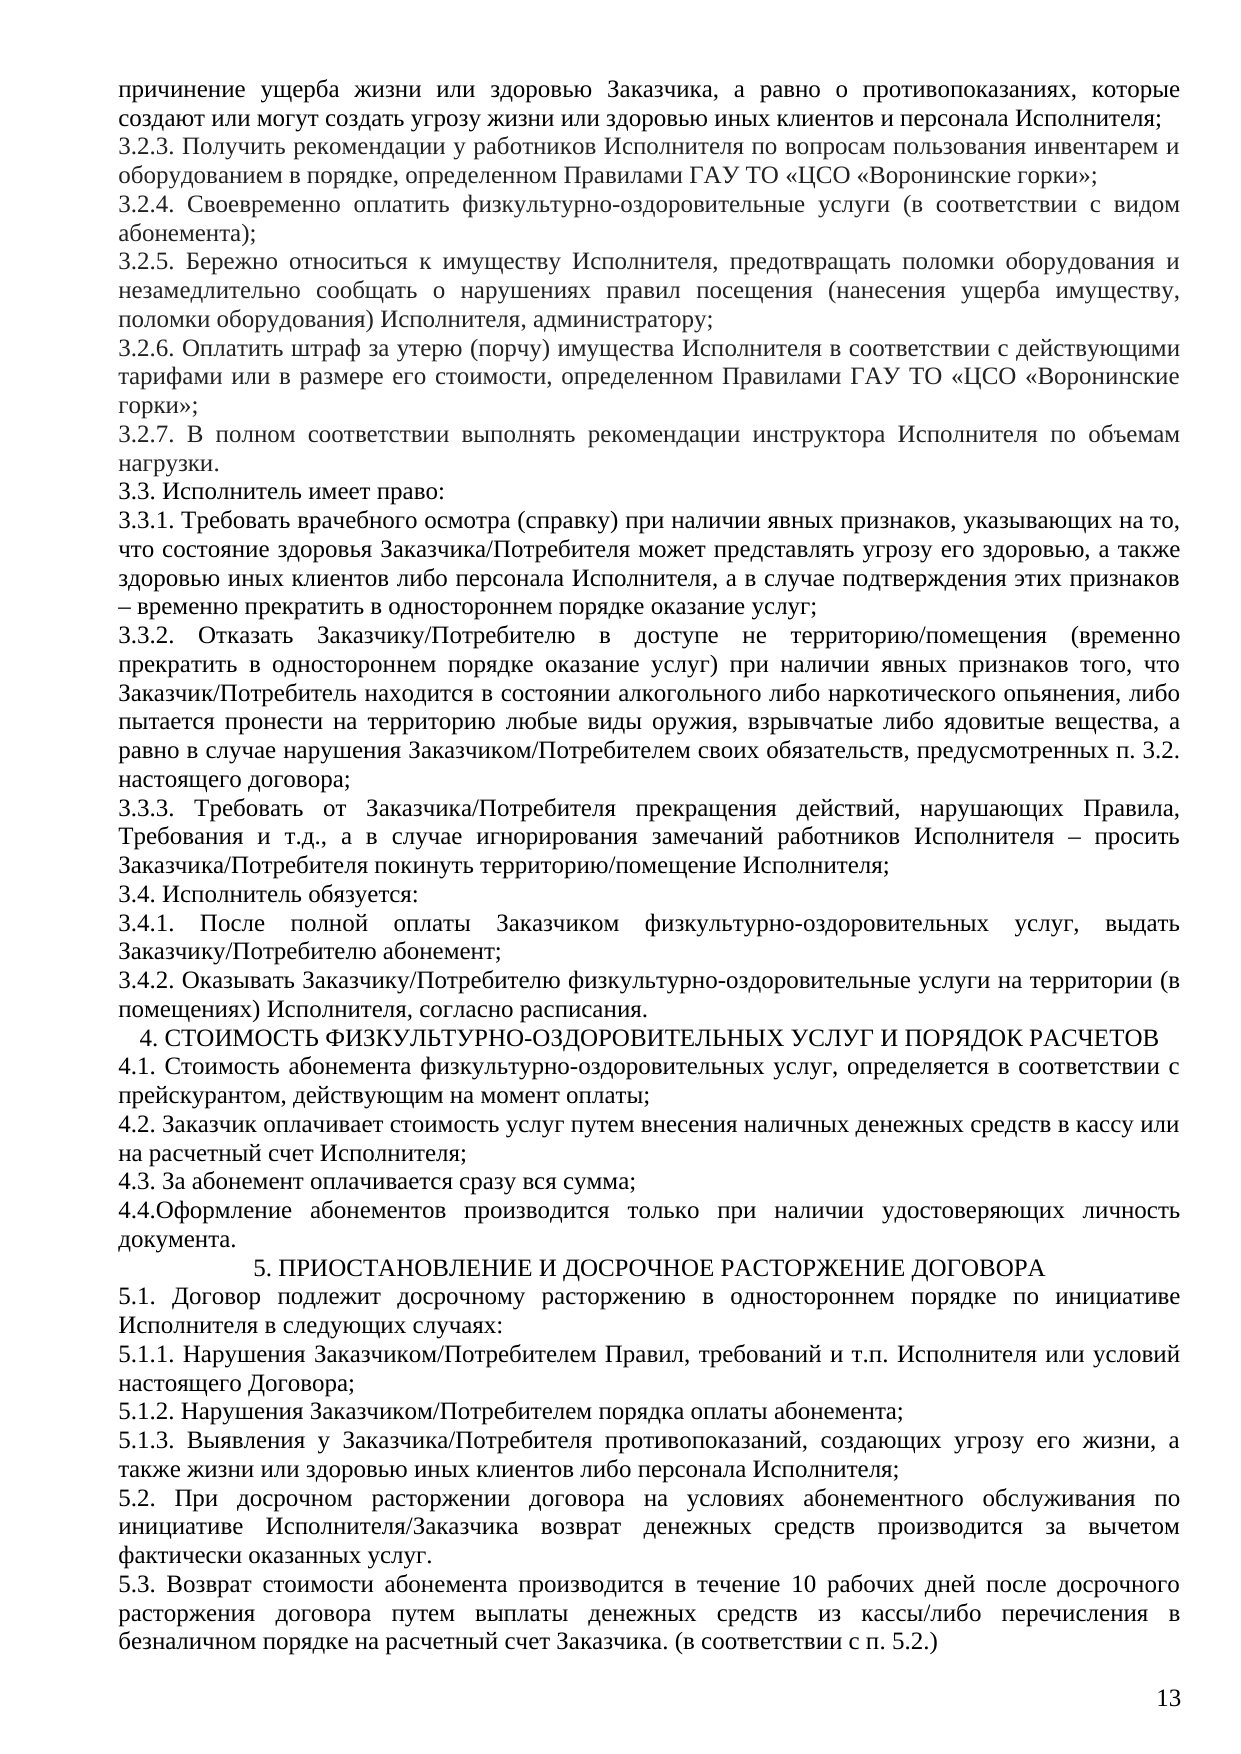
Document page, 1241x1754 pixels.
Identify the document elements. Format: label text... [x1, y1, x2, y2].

text 5.1. Договор подлежит досрочному расторжению в одностороннем порядке по инициативе Исполнителя в следующих случаях: [118, 1281, 1181, 1339]
text 3.4. Исполнитель обязуется: [118, 879, 1181, 908]
text 5.3. Возврат стоимости абонемента производится в течение 10 рабочих дней после досрочного расторжения договора путем выплаты денежных средств из кассы/либо перечисления в безналичном порядке на расчетный счет Заказчика. (в соответствии с п. 5.2.) [118, 1569, 1181, 1655]
text 3.2.5. Бережно относиться к имуществу Исполнителя, предотвращать поломки оборудования и незамедлительно сообщать о нарушениях правил посещения (нанесения ущерба имуществу, поломки оборудования) Исполнителя, администратору; [118, 246, 1181, 333]
text 4.1. Стоимость абонемента физкультурно-оздоровительных услуг, определяется в соответствии с прейскурантом, действующим на момент оплаты; [118, 1051, 1181, 1109]
text 4.3. За абонемент оплачивается сразу вся сумма; [118, 1166, 1181, 1195]
text 3.3. Исполнитель имеет право: [118, 476, 1181, 505]
text 3.3.2. Отказать Заказчику/Потребителю в доступе не территорию/помещения (временно прекратить в одностороннем порядке оказание услуг) при наличии явных признаков того, что Заказчик/Потребитель находится в состоянии алкогольного либо наркотического опьянения, либо пытается пронести на территорию любые виды оружия, взрывчатые либо ядовитые вещества, а равно в случае нарушения Заказчиком/Потребителем своих обязательств, предусмотренных п. 3.2. настоящего договора; [118, 620, 1181, 793]
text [118, 74, 1181, 131]
text 3.4.1. После полной оплаты Заказчиком физкультурно-оздоровительных услуг, выдать Заказчику/Потребителю абонемент; [118, 908, 1181, 965]
text 4.2. Заказчик оплачивает стоимость услуг путем внесения наличных денежных средств в кассу или на расчетный счет Исполнителя; [118, 1109, 1181, 1166]
text 5. ПРИОСТАНОВЛЕНИЕ И ДОСРОЧНОЕ РАСТОРЖЕНИЕ ДОГОВОРА [118, 1253, 1181, 1281]
text 3.2.6. Оплатить штраф за утерю (порчу) имущества Исполнителя в соответствии с действующими тарифами или в размере его стоимости, определенном Правилами ГАУ ТО «ЦСО «Воронинские горки»; [118, 333, 1181, 419]
text 4. СТОИМОСТЬ ФИЗКУЛЬТУРНО-ОЗДОРОВИТЕЛЬНЫХ УСЛУГ И ПОРЯДОК РАСЧЕТОВ [118, 1023, 1181, 1051]
text 5.2. При досрочном расторжении договора на условиях абонементного обслуживания по инициативе Исполнителя/Заказчика возврат денежных средств производится за вычетом фактически оказанных услуг. [118, 1483, 1181, 1569]
text 3.3.3. Требовать от Заказчика/Потребителя прекращения действий, нарушающих Правила, Требования и т.д., а в случае игнорирования замечаний работников Исполнителя – просить Заказчика/Потребителя покинуть территорию/помещение Исполнителя; [118, 793, 1181, 879]
text 3.2.3. Получить рекомендации у работников Исполнителя по вопросам пользования инвентарем и оборудованием в порядке, определенном Правилами ГАУ ТО «ЦСО «Воронинские горки»; [118, 131, 1181, 189]
text 3.2.7. В полном соответствии выполнять рекомендации инструктора Исполнителя по объемам нагрузки. [118, 419, 1181, 476]
text 3.2.4. Своевременно оплатить физкультурно-оздоровительные услуги (в соответствии с видом абонемента); [118, 189, 1181, 246]
text 4.4.Оформление абонементов производится только при наличии удостоверяющих личность документа. [118, 1195, 1181, 1253]
text 5.1.2. Нарушения Заказчиком/Потребителем порядка оплаты абонемента; [118, 1396, 1181, 1425]
text 5.1.1. Нарушения Заказчиком/Потребителем Правил, требований и т.п. Исполнителя или условий настоящего Договора; [118, 1339, 1181, 1396]
text 5.1.3. Выявления у Заказчика/Потребителя противопоказаний, создающих угрозу его жизни, а также жизни или здоровью иных клиентов либо персонала Исполнителя; [118, 1425, 1181, 1483]
text 3.3.1. Требовать врачебного осмотра (справку) при наличии явных признаков, указывающих на то, что состояние здоровья Заказчика/Потребителя может представлять угрозу его здоровью, а также здоровью иных клиентов либо персонала Исполнителя, а в случае подтверждения этих признаков – временно прекратить в одностороннем порядке оказание услуг; [118, 505, 1181, 620]
text 3.4.2. Оказывать Заказчику/Потребителю физкультурно-оздоровительные услуги на территории (в помещениях) Исполнителя, согласно расписания. [118, 965, 1181, 1023]
